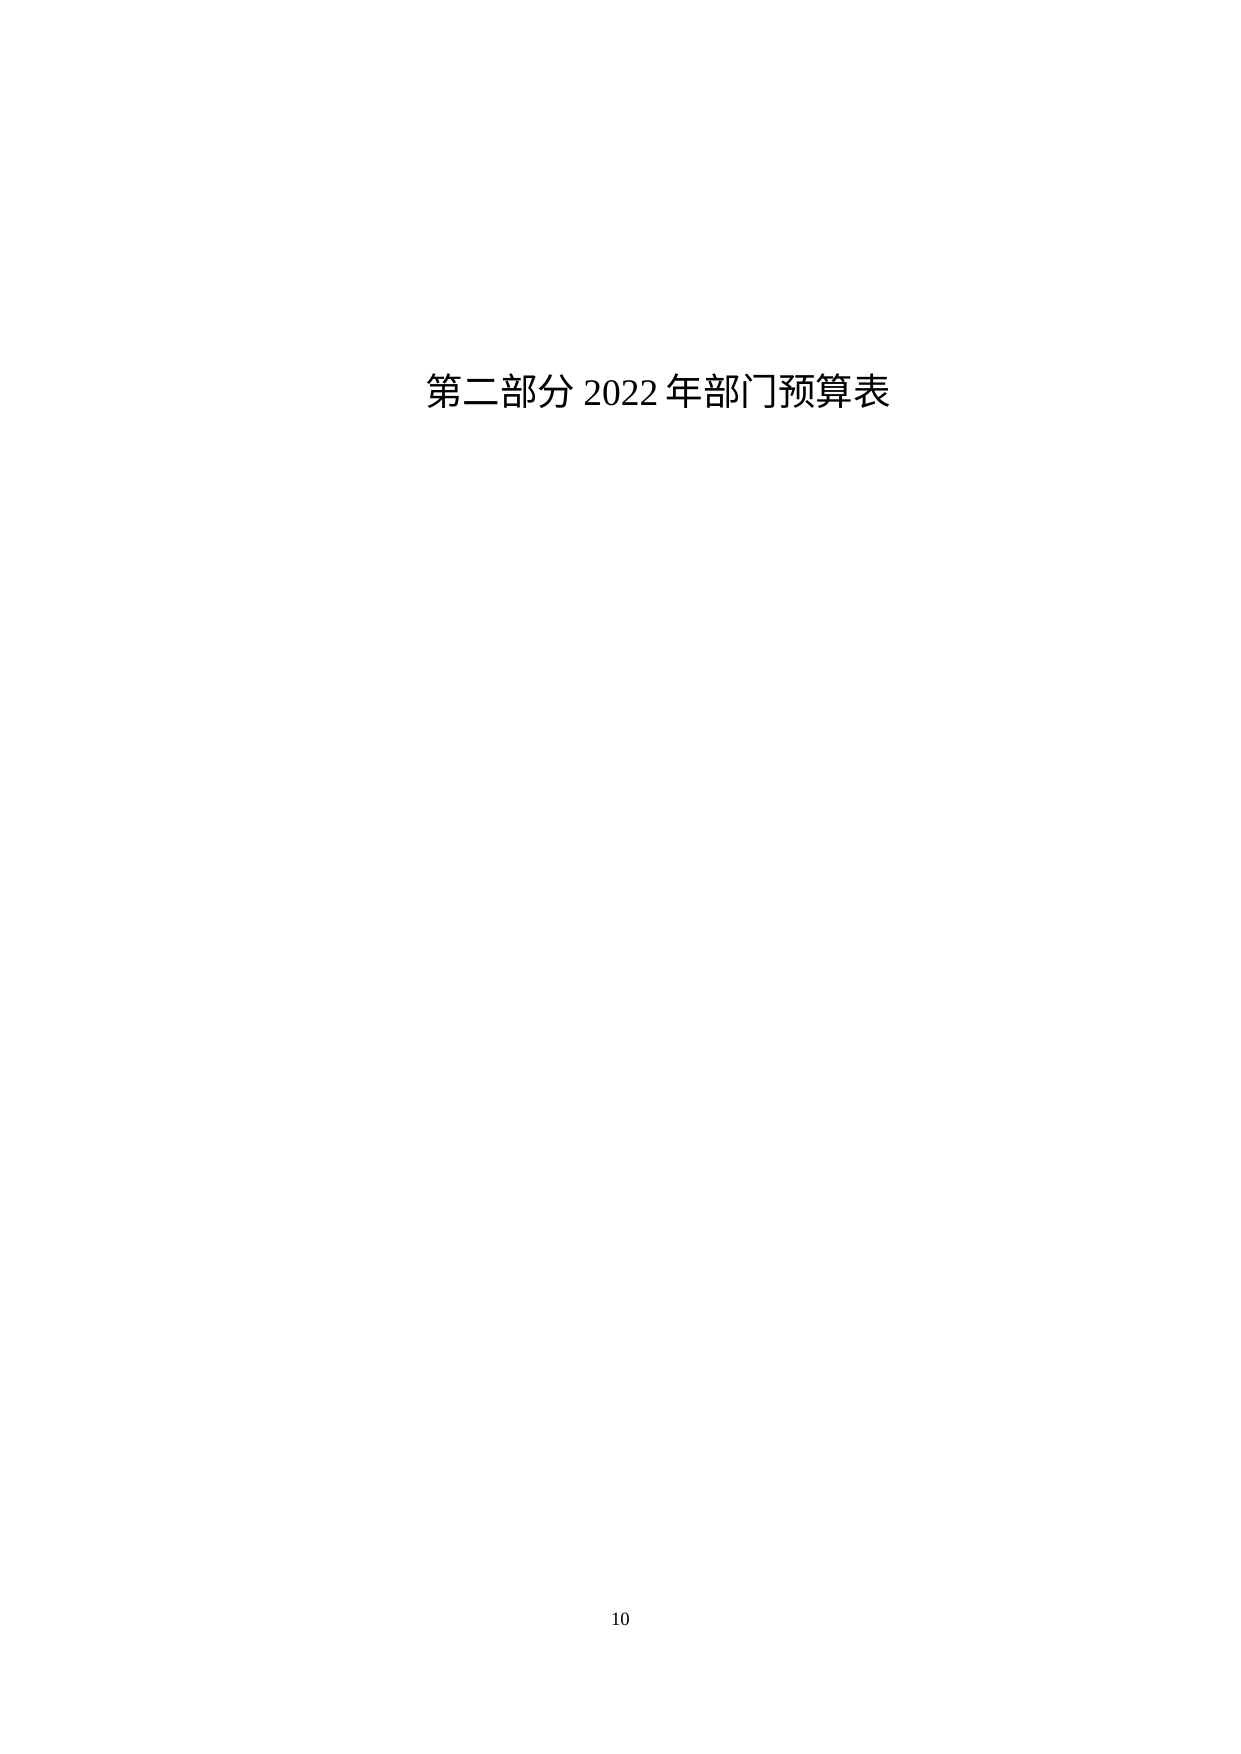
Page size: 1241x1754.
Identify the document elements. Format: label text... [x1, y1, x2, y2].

text 第二部分 2022年部门预算表 [187, 357, 1053, 422]
